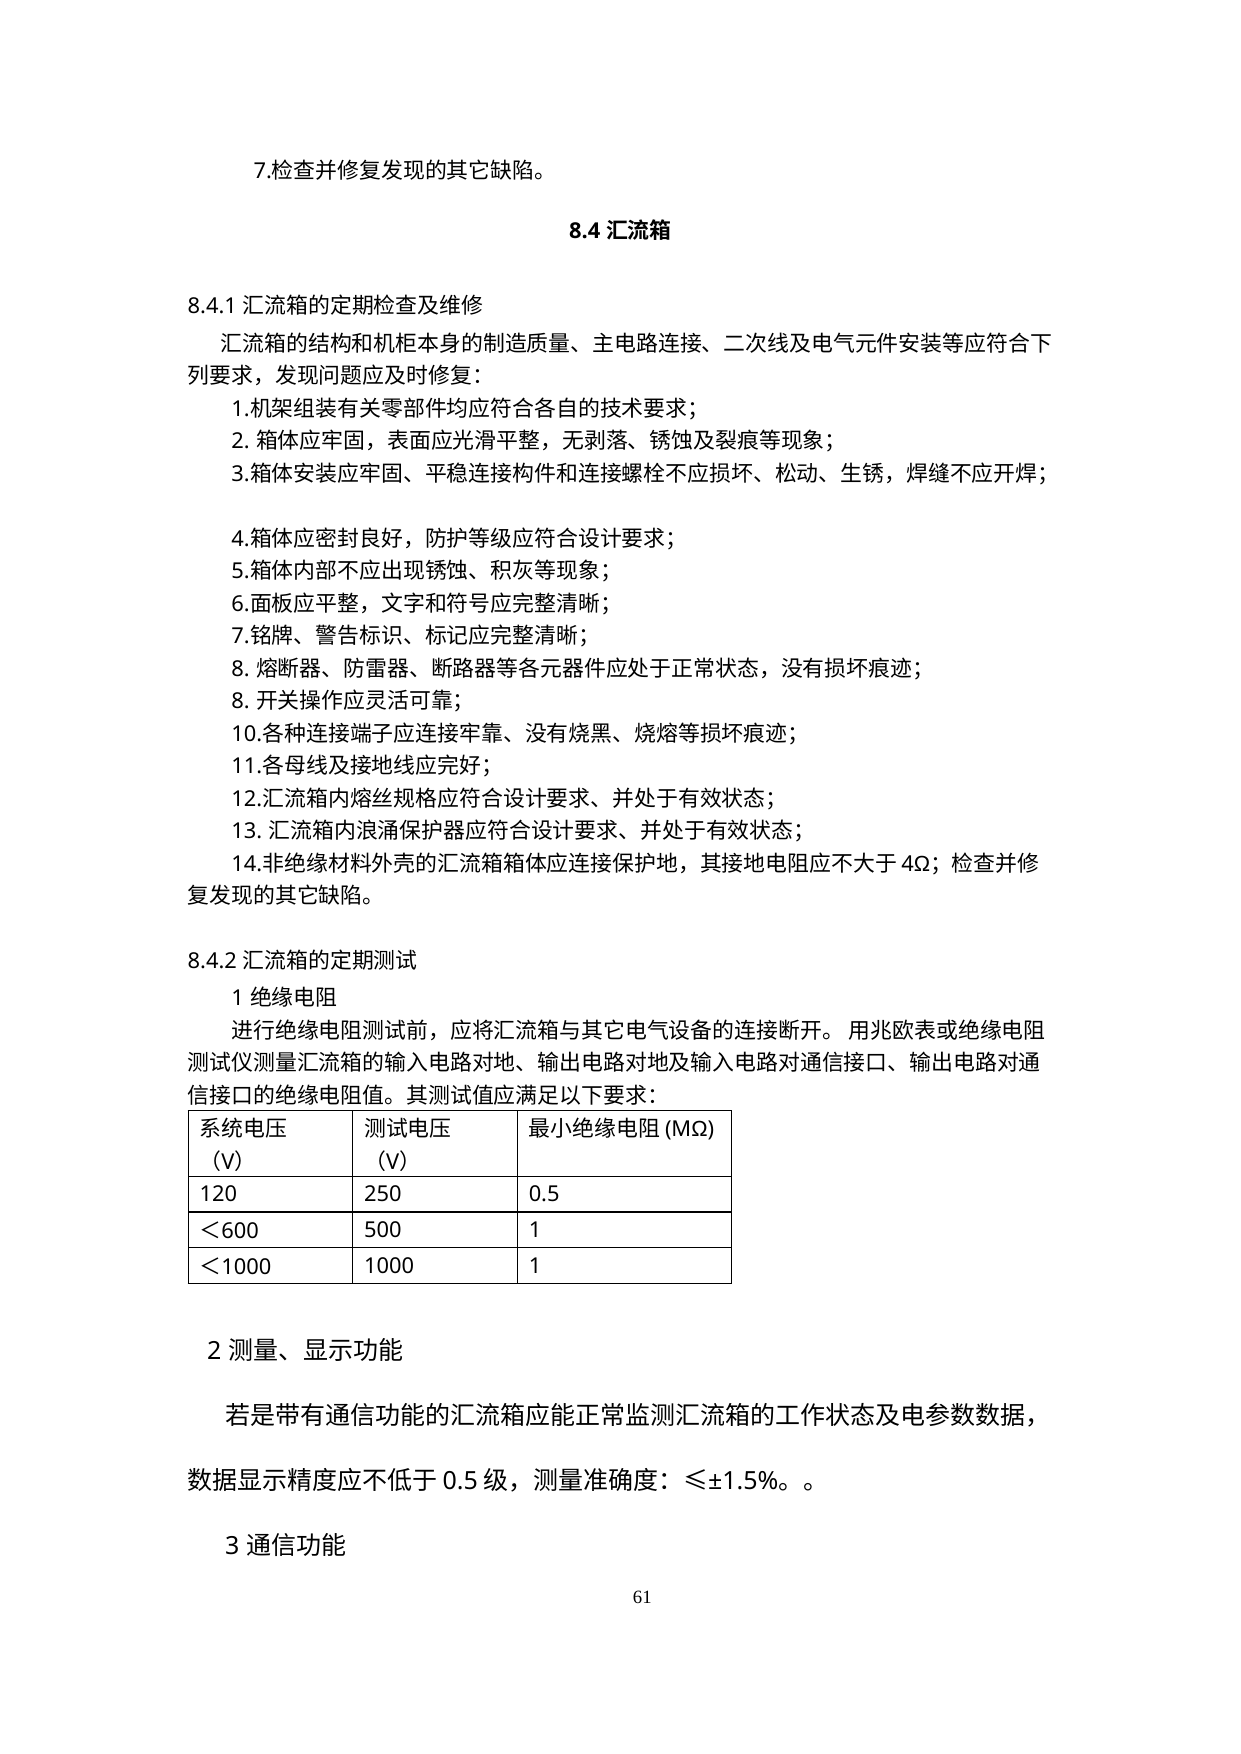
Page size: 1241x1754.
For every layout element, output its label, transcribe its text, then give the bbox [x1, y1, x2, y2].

text 进行绝缘电阻测试前，应将汇流箱与其它电气设备的连接断开。 用兆欧表或绝缘电阻测试仪测量汇流箱的输入电路对地、输出电路对地及输入电路对通信接口、输出电路对通信接口的绝缘电阻值。其测试值应满足以下要求： [187, 1012, 1053, 1110]
table_cell ＜1000 [189, 1248, 352, 1283]
table_header 系统电压（V） [189, 1111, 352, 1176]
list 5.箱体内部不应出现锈蚀、积灰等现象； [187, 553, 1053, 585]
table_header 测试电压（V） [353, 1111, 517, 1176]
text 2 测量、显示功能 [187, 1316, 1053, 1381]
list 14.非绝缘材料外壳的汇流箱箱体应连接保护地，其接地电阻应不大于4Ω；检查并修复发现的其它缺陷。 [187, 845, 1053, 910]
table_cell 1 [518, 1248, 731, 1283]
text 若是带有通信功能的汇流箱应能正常监测汇流箱的工作状态及电参数数据，数据显示精度应不低于0.5级，测量准确度：≤±1.5%。。 [187, 1381, 1053, 1511]
list 3.箱体安装应牢固、平稳连接构件和连接螺栓不应损坏、松动、生锈，焊缝不应开焊； [187, 455, 1053, 520]
table_cell 250 [353, 1177, 517, 1211]
list 8. 开关操作应灵活可靠； [187, 683, 1053, 715]
text 汇流箱的结构和机柜本身的制造质量、主电路连接、二次线及电气元件安装等应符合下列要求，发现问题应及时修复： [187, 325, 1053, 390]
list 8. 熔断器、防雷器、断路器等各元器件应处于正常状态，没有损坏痕迹； [187, 650, 1053, 683]
table_cell 120 [189, 1177, 352, 1211]
list 1.机架组装有关零部件均应符合各自的技术要求； [187, 390, 1053, 423]
table_cell ＜600 [189, 1213, 352, 1247]
table_header 最小绝缘电阻 (MΩ) [518, 1111, 731, 1176]
table_cell 0.5 [518, 1177, 731, 1211]
subtitle 8.4 汇流箱 [187, 213, 1053, 245]
list 11.各母线及接地线应完好； [187, 748, 1053, 780]
list 4.箱体应密封良好，防护等级应符合设计要求； [187, 520, 1053, 553]
table_cell 1 [518, 1213, 731, 1247]
text 3 通信功能 [187, 1511, 1053, 1576]
text 1 绝缘电阻 [187, 980, 1053, 1012]
list 2. 箱体应牢固，表面应光滑平整，无剥落、锈蚀及裂痕等现象； [187, 423, 1053, 455]
list 12.汇流箱内熔丝规格应符合设计要求、并处于有效状态； [187, 780, 1053, 813]
list 7.检查并修复发现的其它缺陷。 [187, 153, 1053, 186]
text 8.4.2 汇流箱的定期测试 [187, 943, 1053, 975]
list 10.各种连接端子应连接牢靠、没有烧黑、烧熔等损坏痕迹； [187, 715, 1053, 748]
list 13. 汇流箱内浪涌保护器应符合设计要求、并处于有效状态； [187, 813, 1053, 845]
list 7.铭牌、警告标识、标记应完整清晰； [187, 618, 1053, 650]
list 6.面板应平整，文字和符号应完整清晰； [187, 585, 1053, 618]
table_cell 1000 [353, 1248, 517, 1283]
text 8.4.1 汇流箱的定期检查及维修 [187, 288, 1053, 321]
table_cell 500 [353, 1213, 517, 1247]
